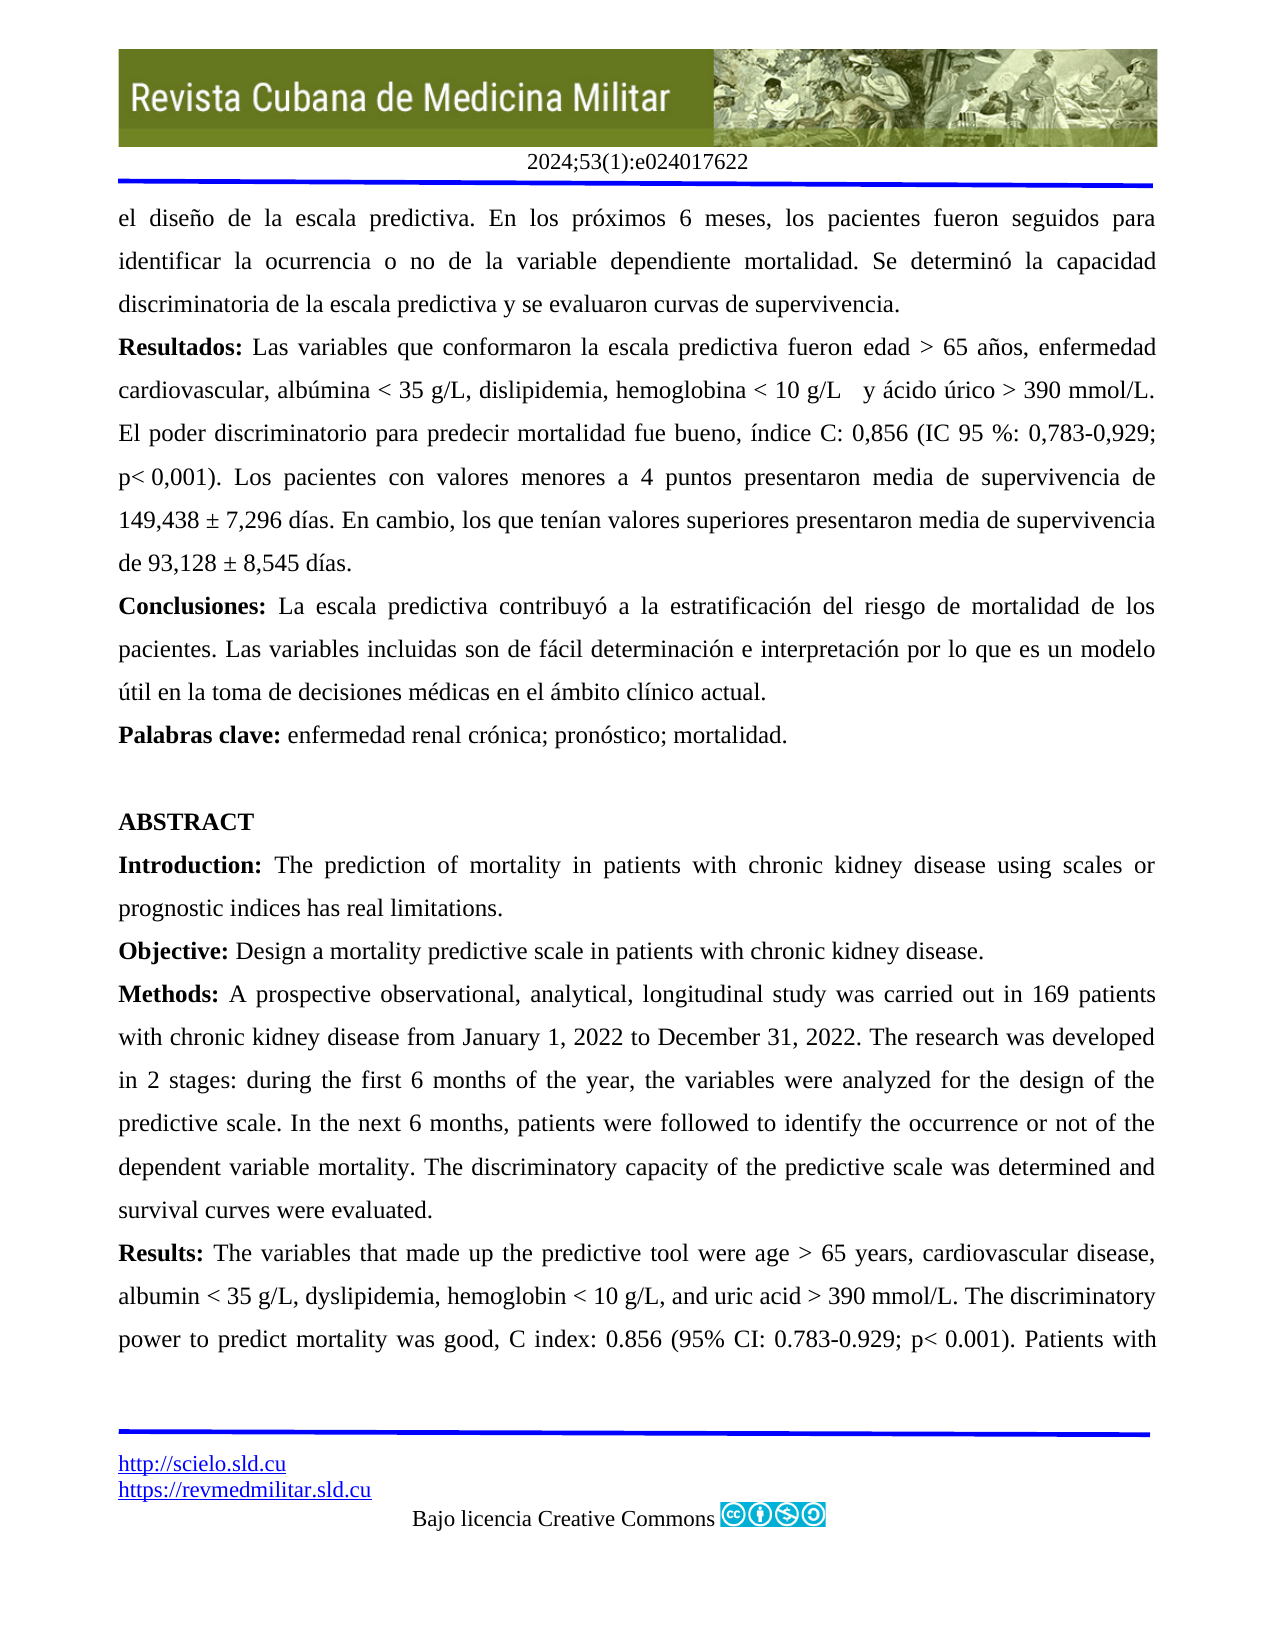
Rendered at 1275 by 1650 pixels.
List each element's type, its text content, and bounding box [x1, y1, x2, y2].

text Introduction: The prediction of mortality in patients with chronic kidney disease using scales or prognostic indices has real limitations. [118, 850, 1157, 922]
text Conclusiones: La escala predictiva contribuyó a la estratificación del riesgo de mortalidad de los pacientes. Las variables incluidas son de fácil determinación e interpretación por lo que es un modelo útil en la toma de decisiones médicas en el ámbito clínico actual. [118, 591, 1157, 706]
text Methods: A prospective observational, analytical, longitudinal study was carried out in 169 patients with chronic kidney disease from January 1, 2022 to December 31, 2022. The research was developed in 2 stages: during the first 6 months of the year, the variables were analyzed for the design of the predictive scale. In the next 6 months, patients were followed to identify the occurrence or not of the dependent variable mortality. The discriminatory capacity of the predictive scale was determined and survival curves were evaluated. [118, 979, 1157, 1223]
picture [720, 1502, 826, 1527]
text Objective: Design a mortality predictive scale in patients with chronic kidney disease. [118, 936, 1157, 965]
text ABSTRACT [118, 807, 1157, 835]
text Resultados: Las variables que conformaron la escala predictiva fueron edad > 65 años, enfermedad cardiovascular, albúmina < 35 g/L, dislipidemia, hemoglobina < 10 g/L y ácido úrico > 390 mmol/L. El poder discriminatorio para predecir mortalidad fue bueno, índice C: 0,856 (IC 95 %: 0,783-0,929; p< 0,001). Los pacientes con valores menores a 4 puntos presentaron media de supervivencia de 149,438 ± 7,296 días. En cambio, los que tenían valores superiores presentaron media de supervivencia de 93,128 ± 8,545 días. [118, 332, 1157, 577]
text Palabras clave: enfermedad renal crónica; pronóstico; mortalidad. [118, 720, 1157, 749]
picture [118, 49, 1158, 147]
